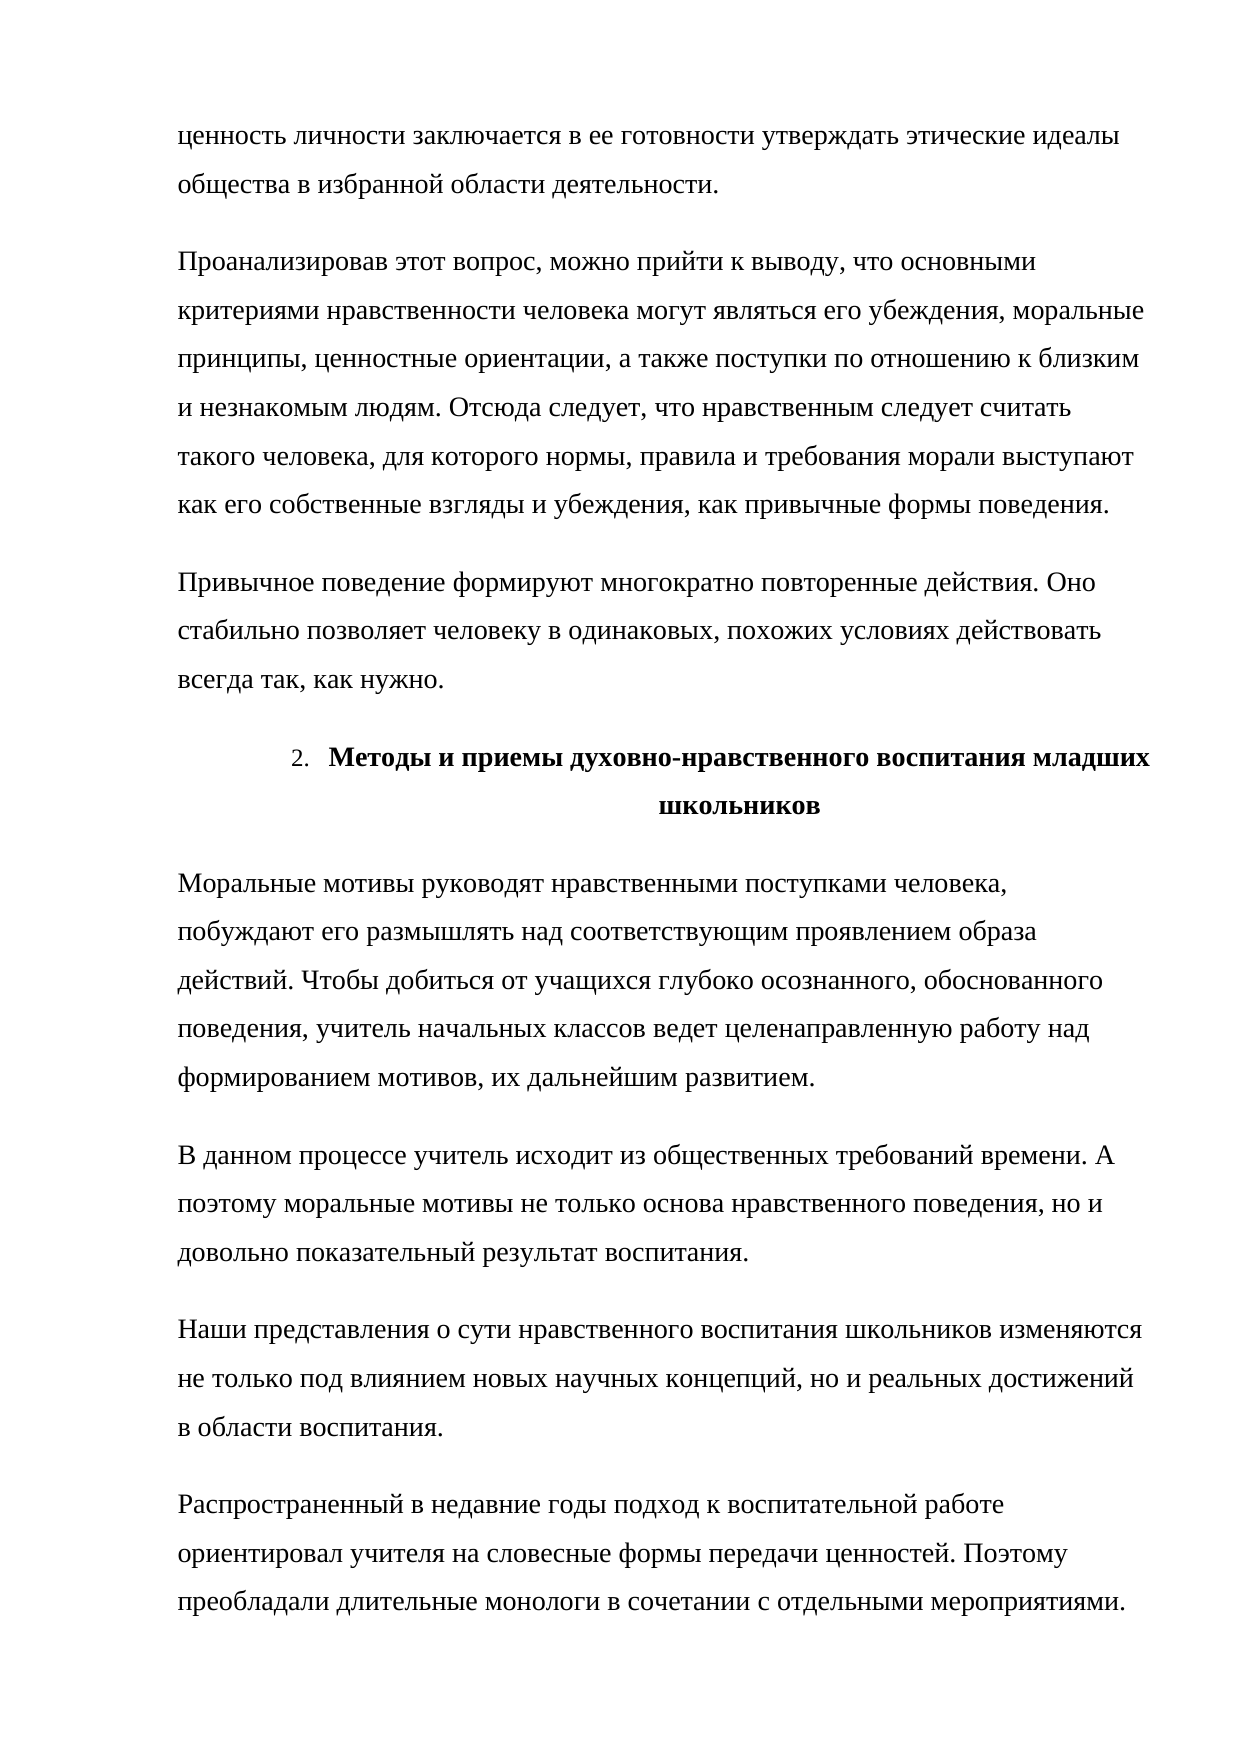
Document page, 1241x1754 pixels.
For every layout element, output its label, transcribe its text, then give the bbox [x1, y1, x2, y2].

text Привычное поведение формируют многократно повторенные действия. Оно стабильно позволяет человеку в одинаковых, похожих условиях действовать всегда так, как нужно. [177, 565, 1152, 694]
text Моральные мотивы руководят нравственными поступками человека, побуждают его размышлять над соответствующим проявлением образа действий. Чтобы добиться от учащихся глубоко осознанного, обоснованного поведения, учитель начальных классов ведет целенаправленную работу над формированием мотивов, их дальнейшим развитием. [177, 866, 1152, 1092]
text Проанализировав этот вопрос, можно прийти к выводу, что основными критериями нравственности человека могут являться его убеждения, моральные принципы, ценностные ориентации, а также поступки по отношению к близким и незнакомым людям. Отсюда следует, что нравственным следует считать такого человека, для которого нормы, правила и требования морали выступают как его собственные взгляды и убеждения, как привычные формы поведения. [177, 244, 1152, 519]
list Методы и приемы духовно-нравственного воспитания младших школьников [290, 739, 1152, 821]
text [177, 1487, 1152, 1617]
text В данном процессе учитель исходит из общественных требований времени. А поэтому моральные мотивы не только основа нравственного поведения, но и довольно показательный результат воспитания. [177, 1138, 1152, 1267]
text Наши представления о сути нравственного воспитания школьников изменяются не только под влиянием новых научных концепций, но и реальных достижений в области воспитания. [177, 1312, 1152, 1442]
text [177, 118, 1152, 199]
